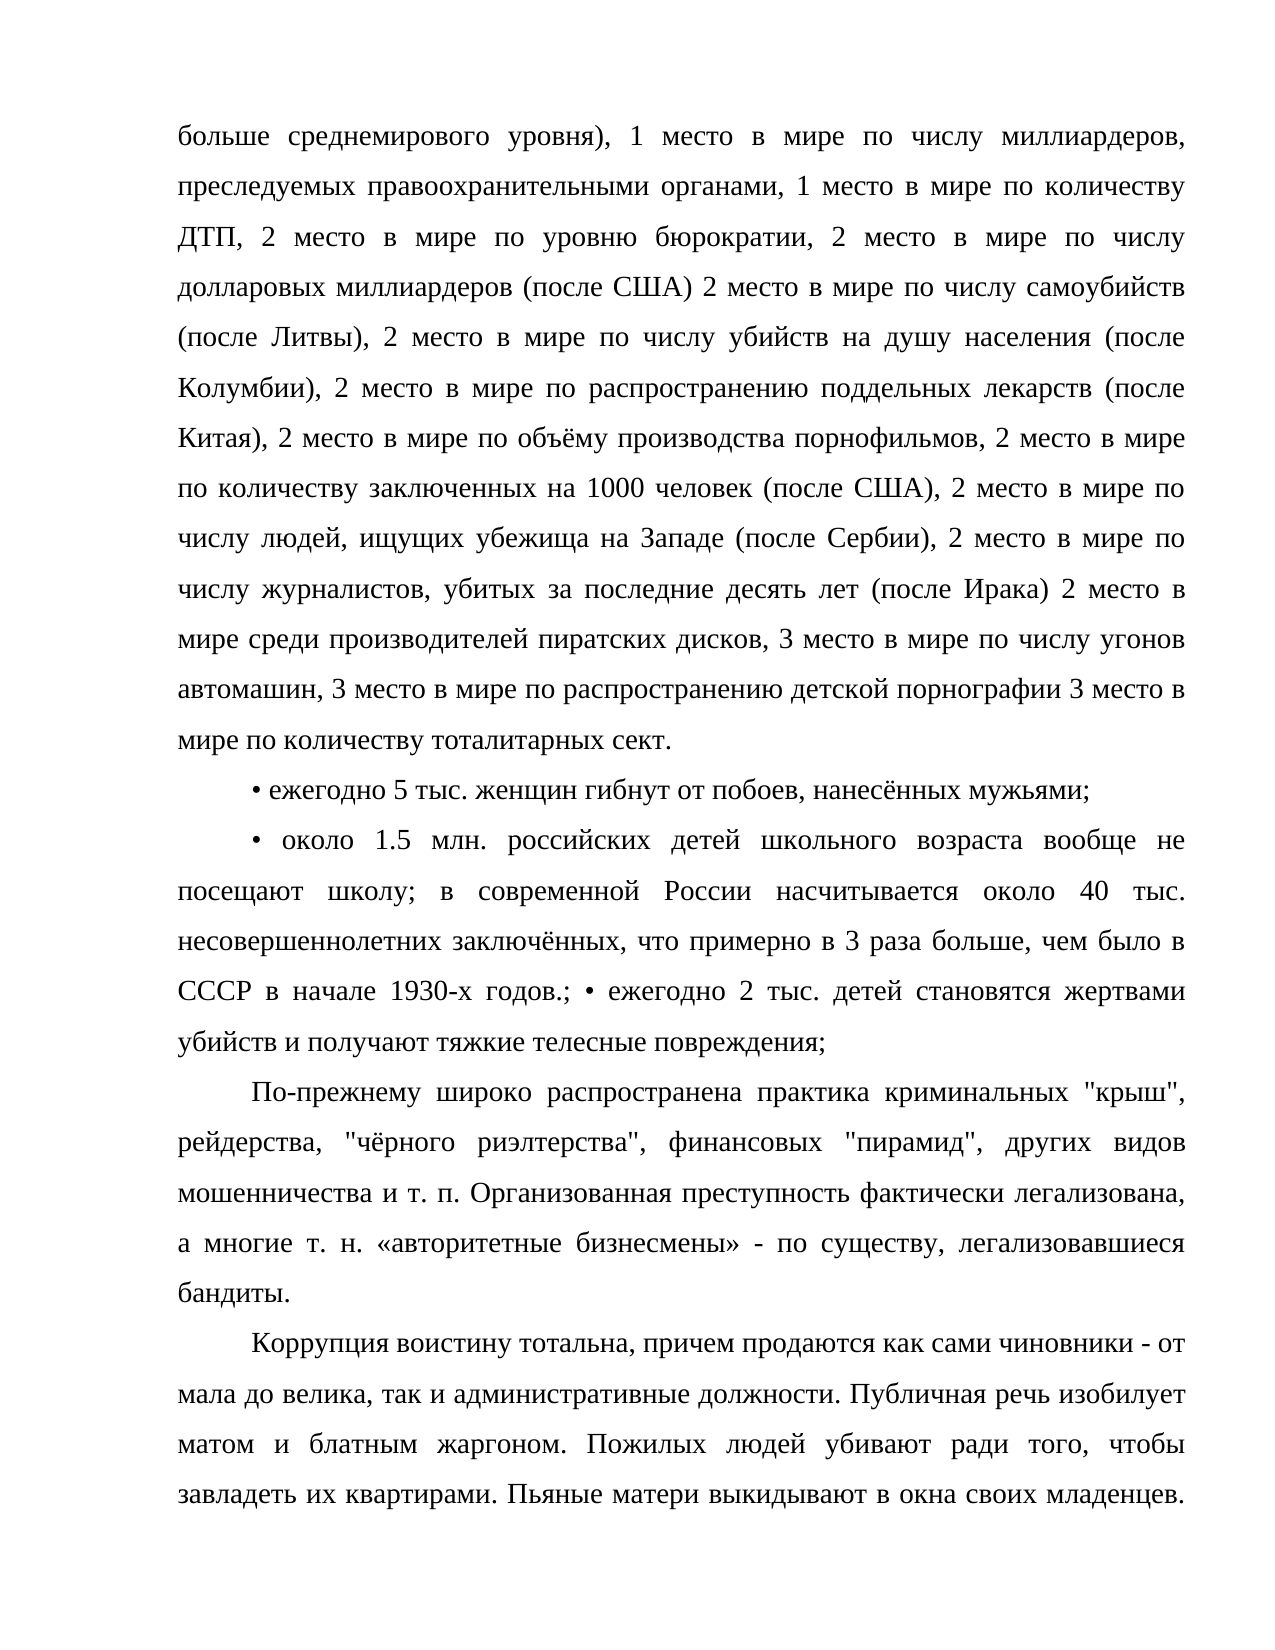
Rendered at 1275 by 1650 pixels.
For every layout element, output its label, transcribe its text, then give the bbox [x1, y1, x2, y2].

text • около 1.5 млн. российских детей школьного возраста вообще не посещают школу; в современной России насчитывается около 40 тыс. несовершеннолетних заключённых, что примерно в 3 раза больше, чем было в СССР в начале 1930-х годов.; • ежегодно 2 тыс. детей становятся жертвами убийств и получают тяжкие телесные повреждения; [177, 822, 1186, 1057]
text По-прежнему широко распространена практика криминальных "крыш", рейдерства, "чёрного риэлтерства", финансовых "пирамид", других видов мошенничества и т. п. Организованная преступность фактически легализована, а многие т. н. «авторитетные бизнесмены» - по существу, легализовавшиеся бандиты. [177, 1074, 1186, 1309]
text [177, 1326, 1186, 1510]
text • ежегодно 5 тыс. женщин гибнут от побоев, нанесённых мужьями; [177, 772, 1186, 806]
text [177, 118, 1186, 755]
